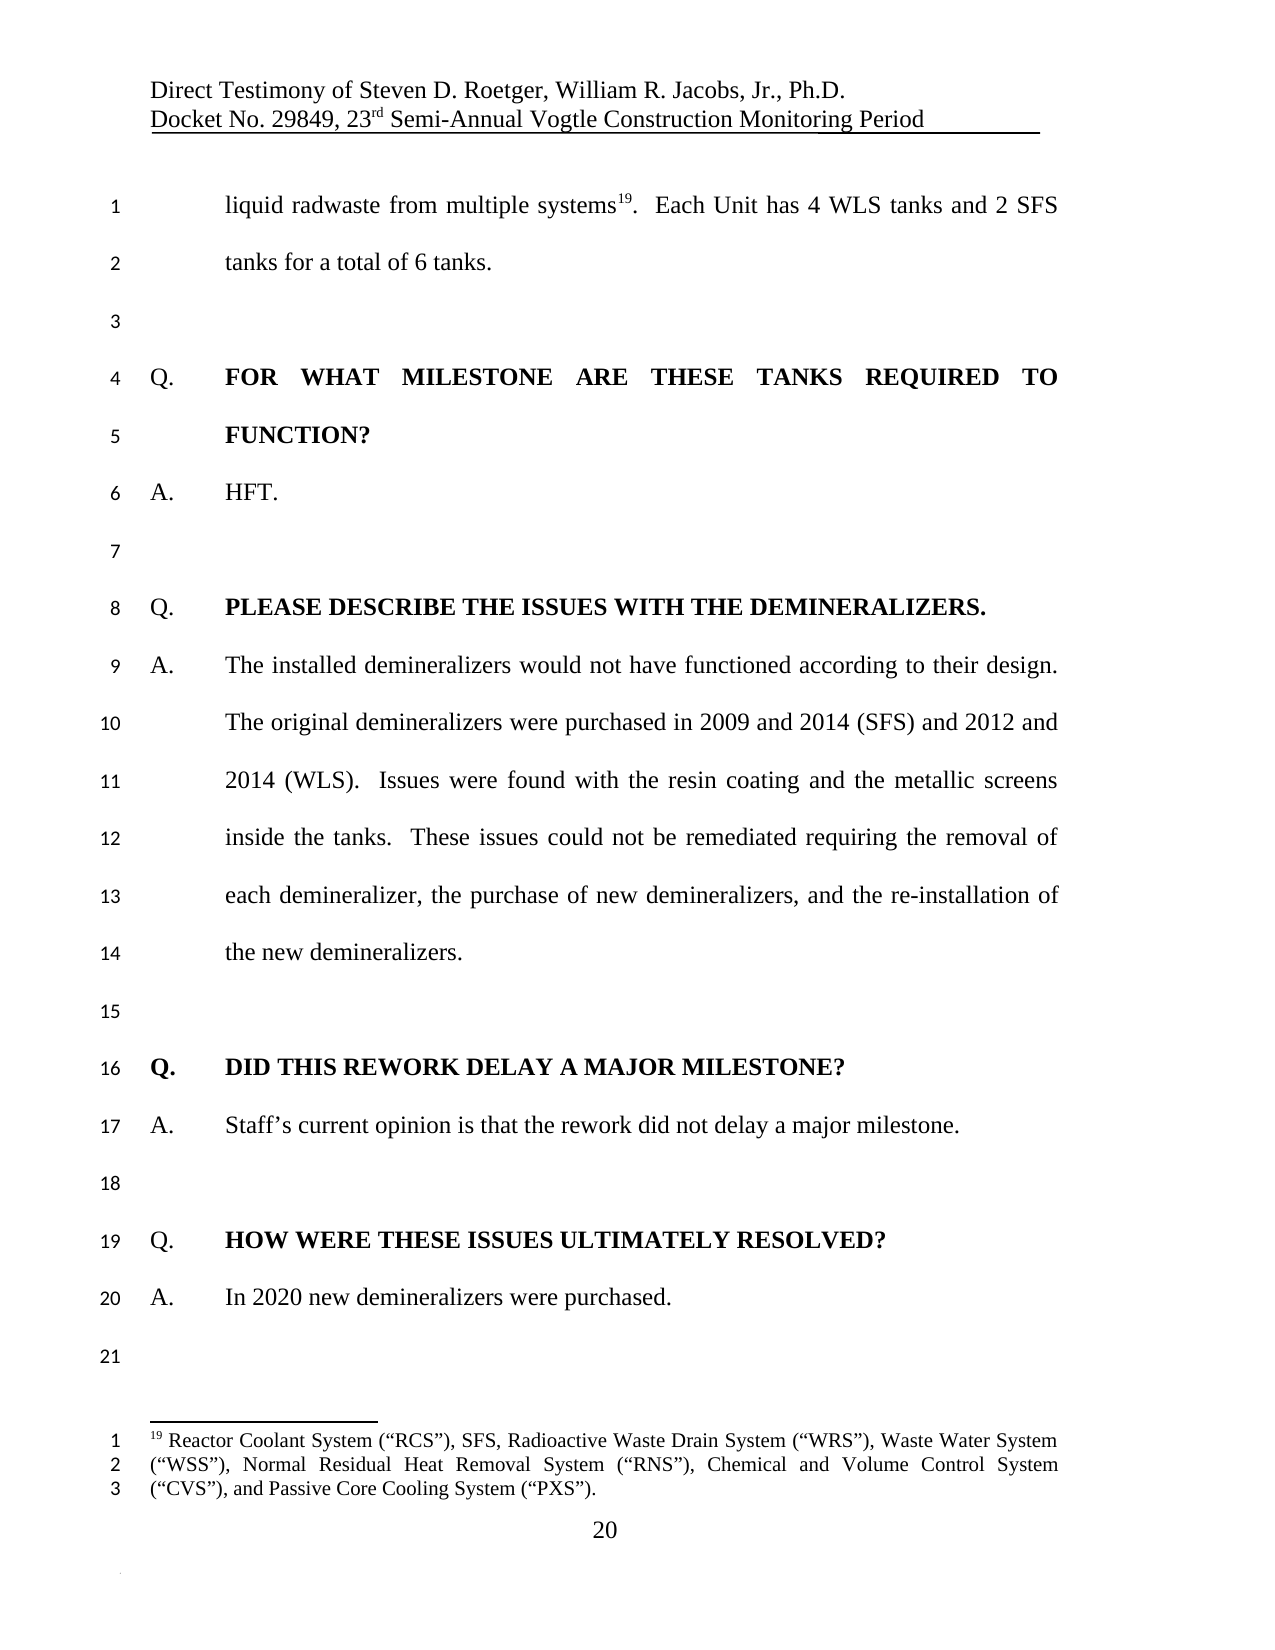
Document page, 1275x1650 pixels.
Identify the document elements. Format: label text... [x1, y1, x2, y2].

text A. HFT. [150, 477, 1059, 506]
text Q. HOW WERE THESE ISSUES ULTIMATELY RESOLVED? [150, 1225, 1059, 1254]
text A. The installed demineralizers would not have functioned according to their design. The original demineralizers were purchased in 2009 and 2014 (SFS) and 2012 and 2014 (WLS). Issues were found with the resin coating and the metallic screens inside the tanks. These issues could not be remediated requiring the removal of each demineralizer, the purchase of new demineralizers, and the re-installation of the new demineralizers. [150, 650, 1059, 966]
text Q. PLEASE DESCRIBE THE ISSUES WITH THE DEMINERALIZERS. [150, 592, 1059, 621]
text Q. FOR WHAT MILESTONE ARE THESE TANKS REQUIRED TO FUNCTION? [150, 362, 1059, 449]
text A. Staff’s current opinion is that the rework did not delay a major milestone. [150, 1110, 1059, 1139]
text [150, 190, 1059, 276]
text A. In 2020 new demineralizers were purchased. [150, 1282, 1059, 1311]
text Q. DID THIS REWORK DELAY A MAJOR MILESTONE? [150, 1052, 1059, 1081]
